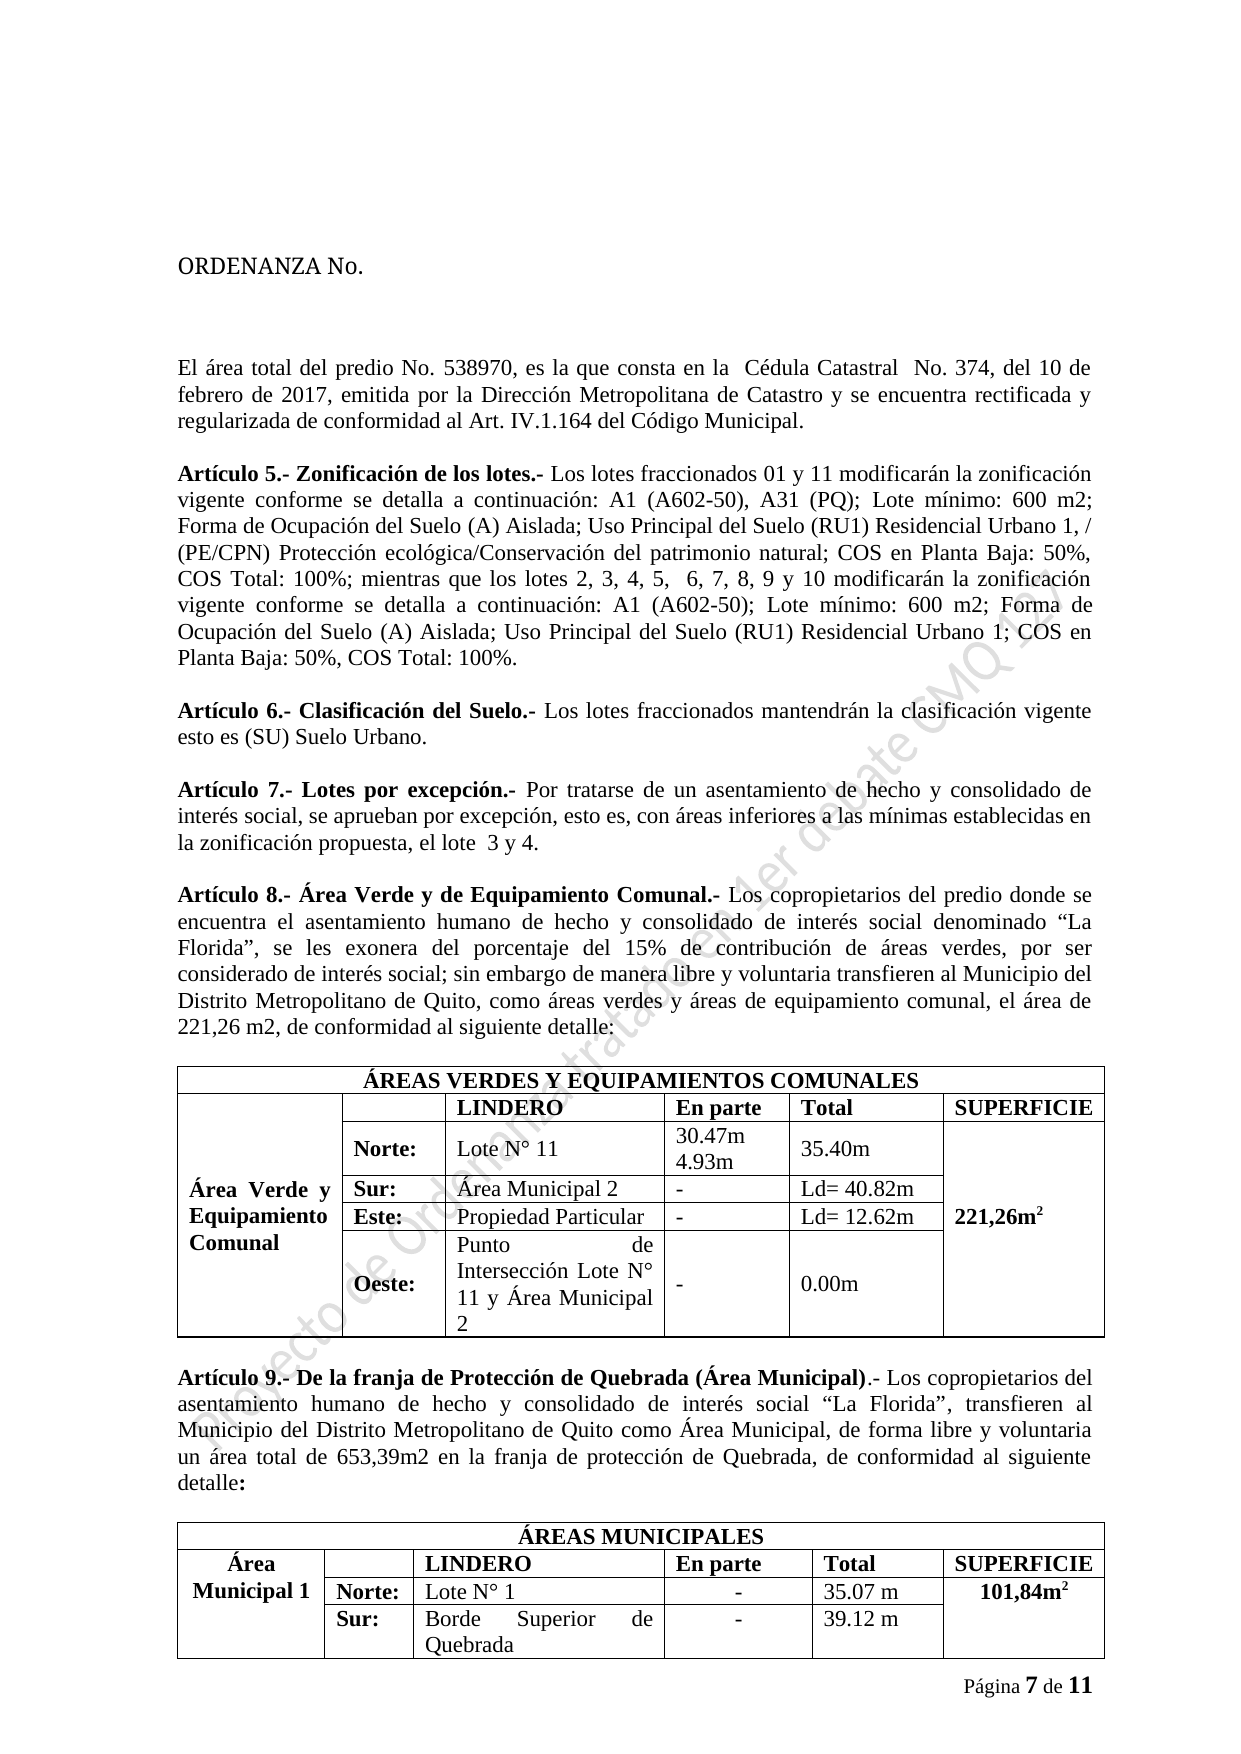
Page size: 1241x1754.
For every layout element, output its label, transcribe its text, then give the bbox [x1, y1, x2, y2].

table_cell 30.47m 4.93m [665, 1122, 789, 1174]
table_cell Este: [343, 1203, 445, 1230]
table_cell 0.00m [790, 1231, 943, 1336]
table_cell Punto de Intersección Lote N° 11 y Área Municipal 2 [446, 1231, 664, 1336]
table_cell Ld= 40.82m [790, 1176, 943, 1202]
table_cell Oeste: [343, 1231, 445, 1336]
table_cell Total [790, 1094, 943, 1121]
table_cell Norte: [343, 1122, 445, 1174]
table_cell - [665, 1231, 789, 1336]
text Artículo 7.- Lotes por excepción.- Por tratarse de un asentamiento de hecho y consolidado de interés social, se aprueban por excepción, esto es, con áreas inferiores a las mínimas establecidas en la zonificación propuesta, el lote 3 y 4. [177, 776, 1093, 855]
table_cell 39.12 m [813, 1605, 943, 1658]
table_cell Propiedad Particular [446, 1203, 664, 1230]
table_cell Ld= 12.62m [790, 1203, 943, 1230]
table_cell Sur: [343, 1176, 445, 1202]
table_cell Norte: [325, 1578, 413, 1604]
text Artículo 5.- Zonificación de los lotes.- Los lotes fraccionados 01 y 11 modificarán la zonificación vigente conforme se detalla a continuación: A1 (A602-50), A31 (PQ); Lote mínimo: 600 m2; Forma de Ocupación del Suelo (A) Aislada; Uso Principal del Suelo (RU1) Residencial Urbano 1, / (PE/CPN) Protección ecológica/Conservación del patrimonio natural; COS en Planta Baja: 50%, COS Total: 100%; mientras que los lotes 2, 3, 4, 5, 6, 7, 8, 9 y 10 modificarán la zonificación vigente conforme se detalla a continuación: A1 (A602-50); Lote mínimo: 600 m2; Forma de Ocupación del Suelo (A) Aislada; Uso Principal del Suelo (RU1) Residencial Urbano 1; COS en Planta Baja: 50%, COS Total: 100%. [177, 460, 1093, 671]
text Artículo 8.- Área Verde y de Equipamiento Comunal.- Los copropietarios del predio donde se encuentra el asentamiento humano de hecho y consolidado de interés social denominado “La Florida”, se les exonera del porcentaje del 15% de contribución de áreas verdes, por ser considerado de interés social; sin embargo de manera libre y voluntaria transfieren al Municipio del Distrito Metropolitano de Quito, como áreas verdes y áreas de equipamiento comunal, el área de 221,26 m2, de conformidad al siguiente detalle: [177, 881, 1093, 1039]
table_cell 35.40m [790, 1122, 943, 1174]
table_cell 221,26m2 [944, 1122, 1104, 1336]
table_cell Lote N° 11 [446, 1122, 664, 1174]
text El área total del predio No. 538970, es la que consta en la Cédula Catastral No. 374, del 10 de febrero de 2017, emitida por la Dirección Metropolitana de Catastro y se encuentra rectificada y regularizada de conformidad al Art. IV.1.164 del Código Municipal. [177, 354, 1093, 433]
table_cell En parte [665, 1550, 812, 1577]
table_cell - [665, 1605, 812, 1658]
table_cell 35.07 m [813, 1578, 943, 1604]
table_cell Borde Superior de Quebrada [414, 1605, 664, 1658]
text Artículo 6.- Clasificación del Suelo.- Los lotes fraccionados mantendrán la clasificación vigente esto es (SU) Suelo Urbano. [177, 697, 1093, 750]
table_cell En parte [665, 1094, 789, 1121]
table_header ÁREAS VERDES Y EQUIPAMIENTOS COMUNALES [178, 1067, 1104, 1093]
table_cell LINDERO [414, 1550, 664, 1577]
table_cell Área Verde y Equipamiento Comunal [178, 1094, 342, 1336]
table_cell Lote N° 1 [414, 1578, 664, 1604]
table_cell [325, 1550, 413, 1577]
table_cell - [665, 1203, 789, 1230]
table_cell Total [813, 1550, 943, 1577]
table_header ÁREAS MUNICIPALES [178, 1523, 1104, 1549]
table_cell Sur: [325, 1605, 413, 1658]
table_cell Área Municipal 2 [446, 1176, 664, 1202]
table_cell SUPERFICIE [944, 1094, 1104, 1121]
table_cell - [665, 1578, 812, 1604]
text Artículo 9.- De la franja de Protección de Quebrada (Área Municipal).- Los copropietarios del asentamiento humano de hecho y consolidado de interés social “La Florida”, transfieren al Municipio del Distrito Metropolitano de Quito como Área Municipal, de forma libre y voluntaria un área total de 653,39m2 en la franja de protección de Quebrada, de conformidad al siguiente detalle: [177, 1364, 1093, 1496]
table_cell LINDERO [446, 1094, 664, 1121]
table_cell Área Municipal 1 [178, 1550, 324, 1658]
table_cell 101,84m2 [944, 1578, 1104, 1658]
table_cell [343, 1094, 445, 1121]
table_cell - [665, 1176, 789, 1202]
table_cell SUPERFICIE [944, 1550, 1104, 1577]
